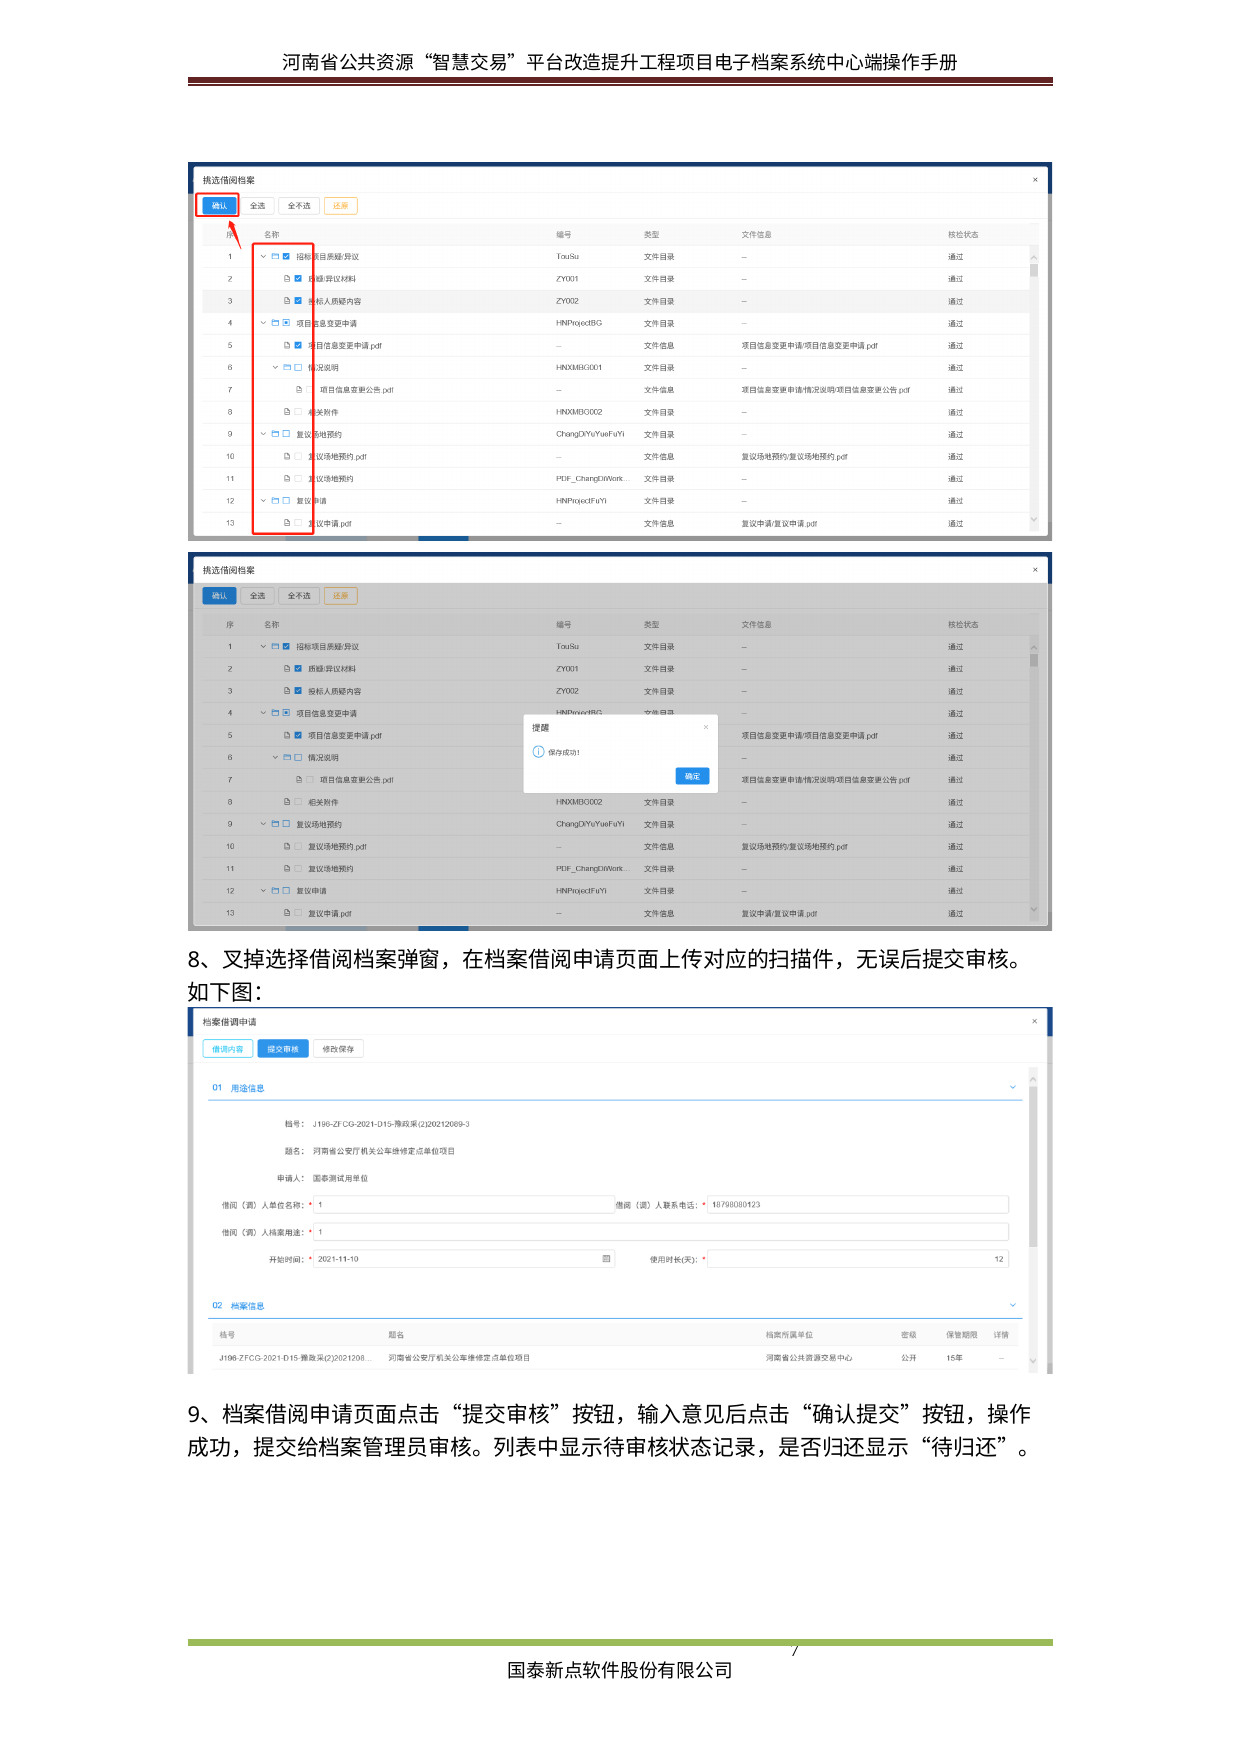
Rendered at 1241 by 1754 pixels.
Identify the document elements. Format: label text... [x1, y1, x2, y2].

list 档案借阅申请页面点击“提交审核”按钮，输入意见后点击“确认提交”按钮，操作成功，提交给档案管理员审核。列表中显示待审核状态记录，是否归还显示“待归还”。 [187, 1397, 1053, 1462]
picture [188, 162, 1053, 541]
picture [187, 1007, 1053, 1374]
list 叉掉选择借阅档案弹窗，在档案借阅申请页面上传对应的扫描件，无误后提交审核。如下图： [187, 942, 1053, 1007]
picture [188, 552, 1053, 931]
